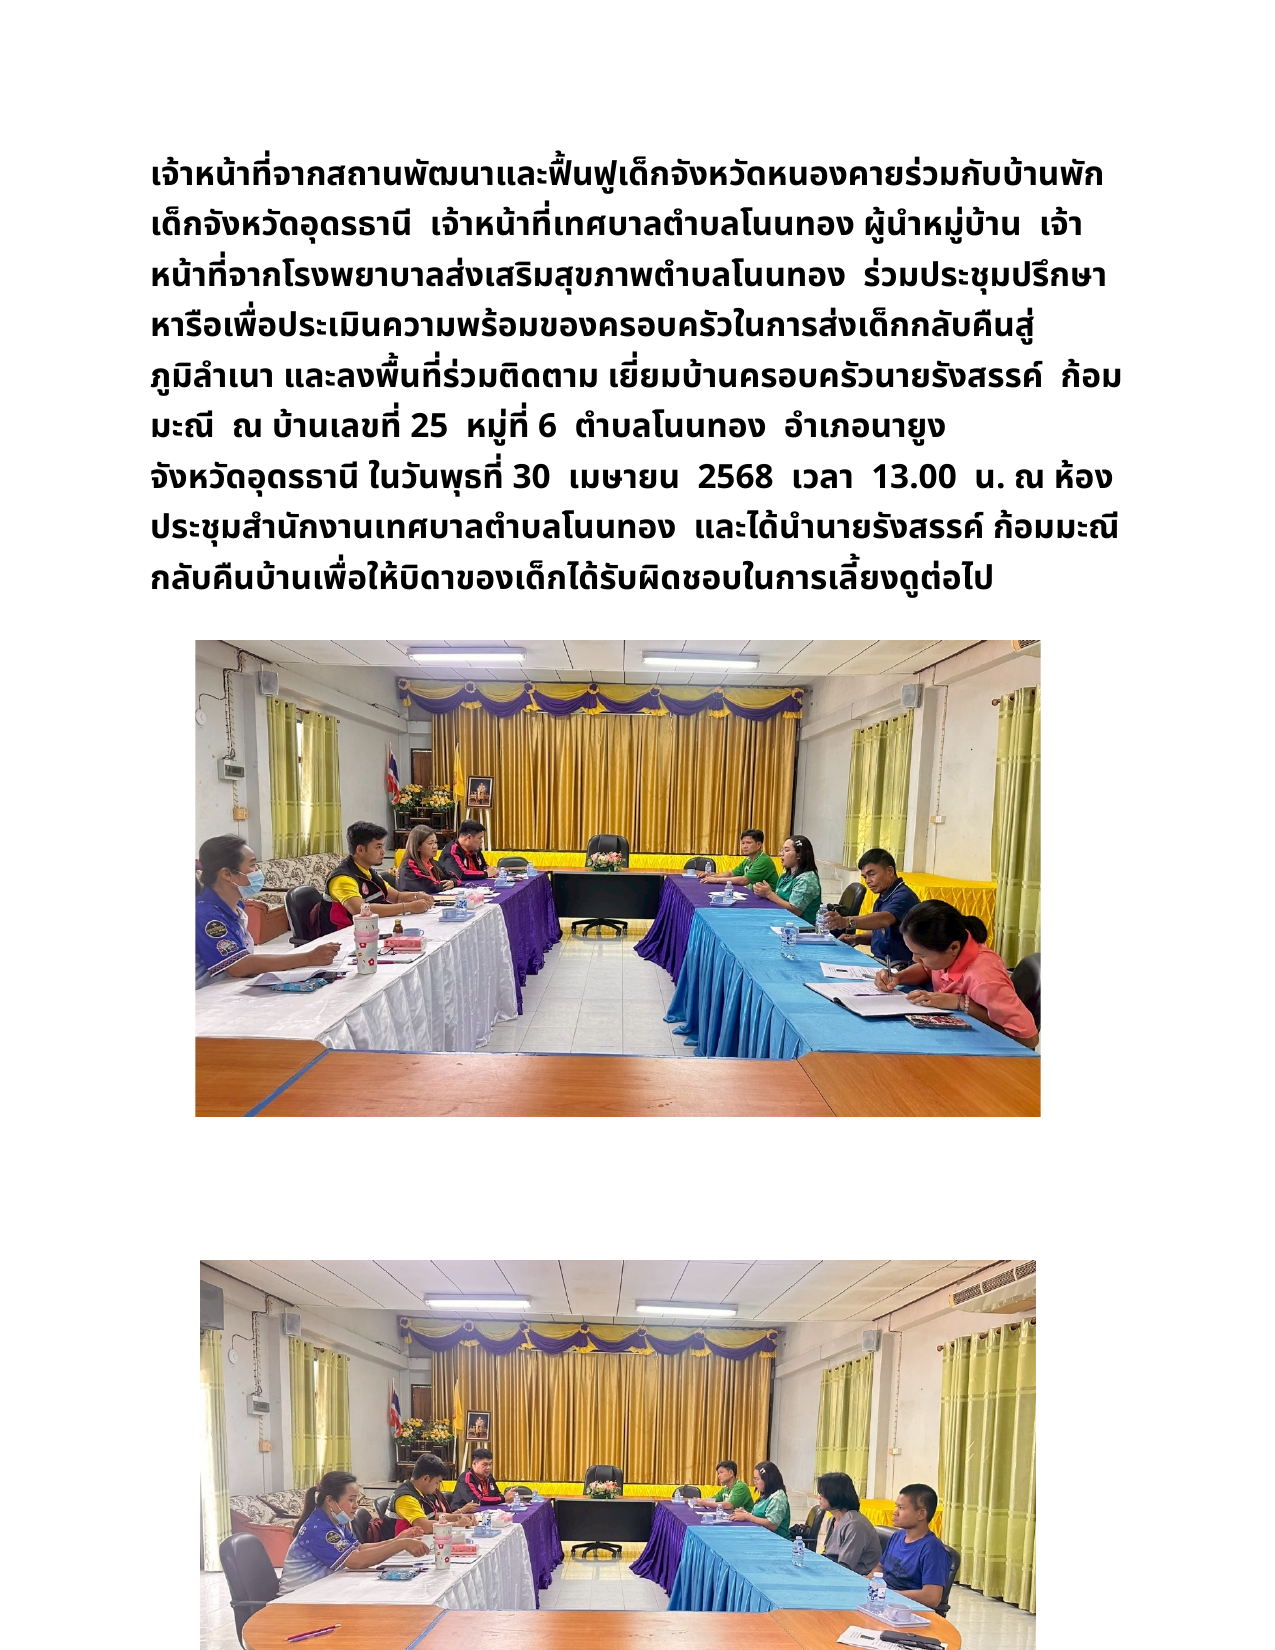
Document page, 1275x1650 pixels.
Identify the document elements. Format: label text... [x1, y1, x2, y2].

text จังหวัดอุดรธานี ในวันพุธที่ 30 เมษายน 2568 เวลา 13.00 น. ณ ห้องประชุมสำนักงานเทศบาลตำบลโนนทอง และได้นำนายรังสรรค์ ก้อมมะณี กลับคืนบ้านเพื่อให้บิดาของเด็กได้รับผิดชอบในการเลี้ยงดูต่อไป [150, 453, 1125, 604]
picture [200, 1260, 1036, 1650]
text เจ้าหน้าที่จากสถานพัฒนาและฟื้นฟูเด็กจังหวัดหนองคายร่วมกับบ้านพักเด็กจังหวัดอุดรธานี เจ้าหน้าที่เทศบาลตำบลโนนทอง ผู้นำหมู่บ้าน เจ้าหน้าที่จากโรงพยาบาลส่งเสริมสุขภาพตำบลโนนทอง ร่วมประชุมปรึกษาหารือเพื่อประเมินความพร้อมของครอบครัวในการส่งเด็กกลับคืนสู่ภูมิลำเนา และลงพื้นที่ร่วมติดตาม เยี่ยมบ้านครอบครัวนายรังสรรค์ ก้อมมะณี ณ บ้านเลขที่ 25 หมู่ที่ 6 ตำบลโนนทอง อำเภอนายูง [150, 150, 1125, 453]
picture [195, 640, 1041, 1117]
